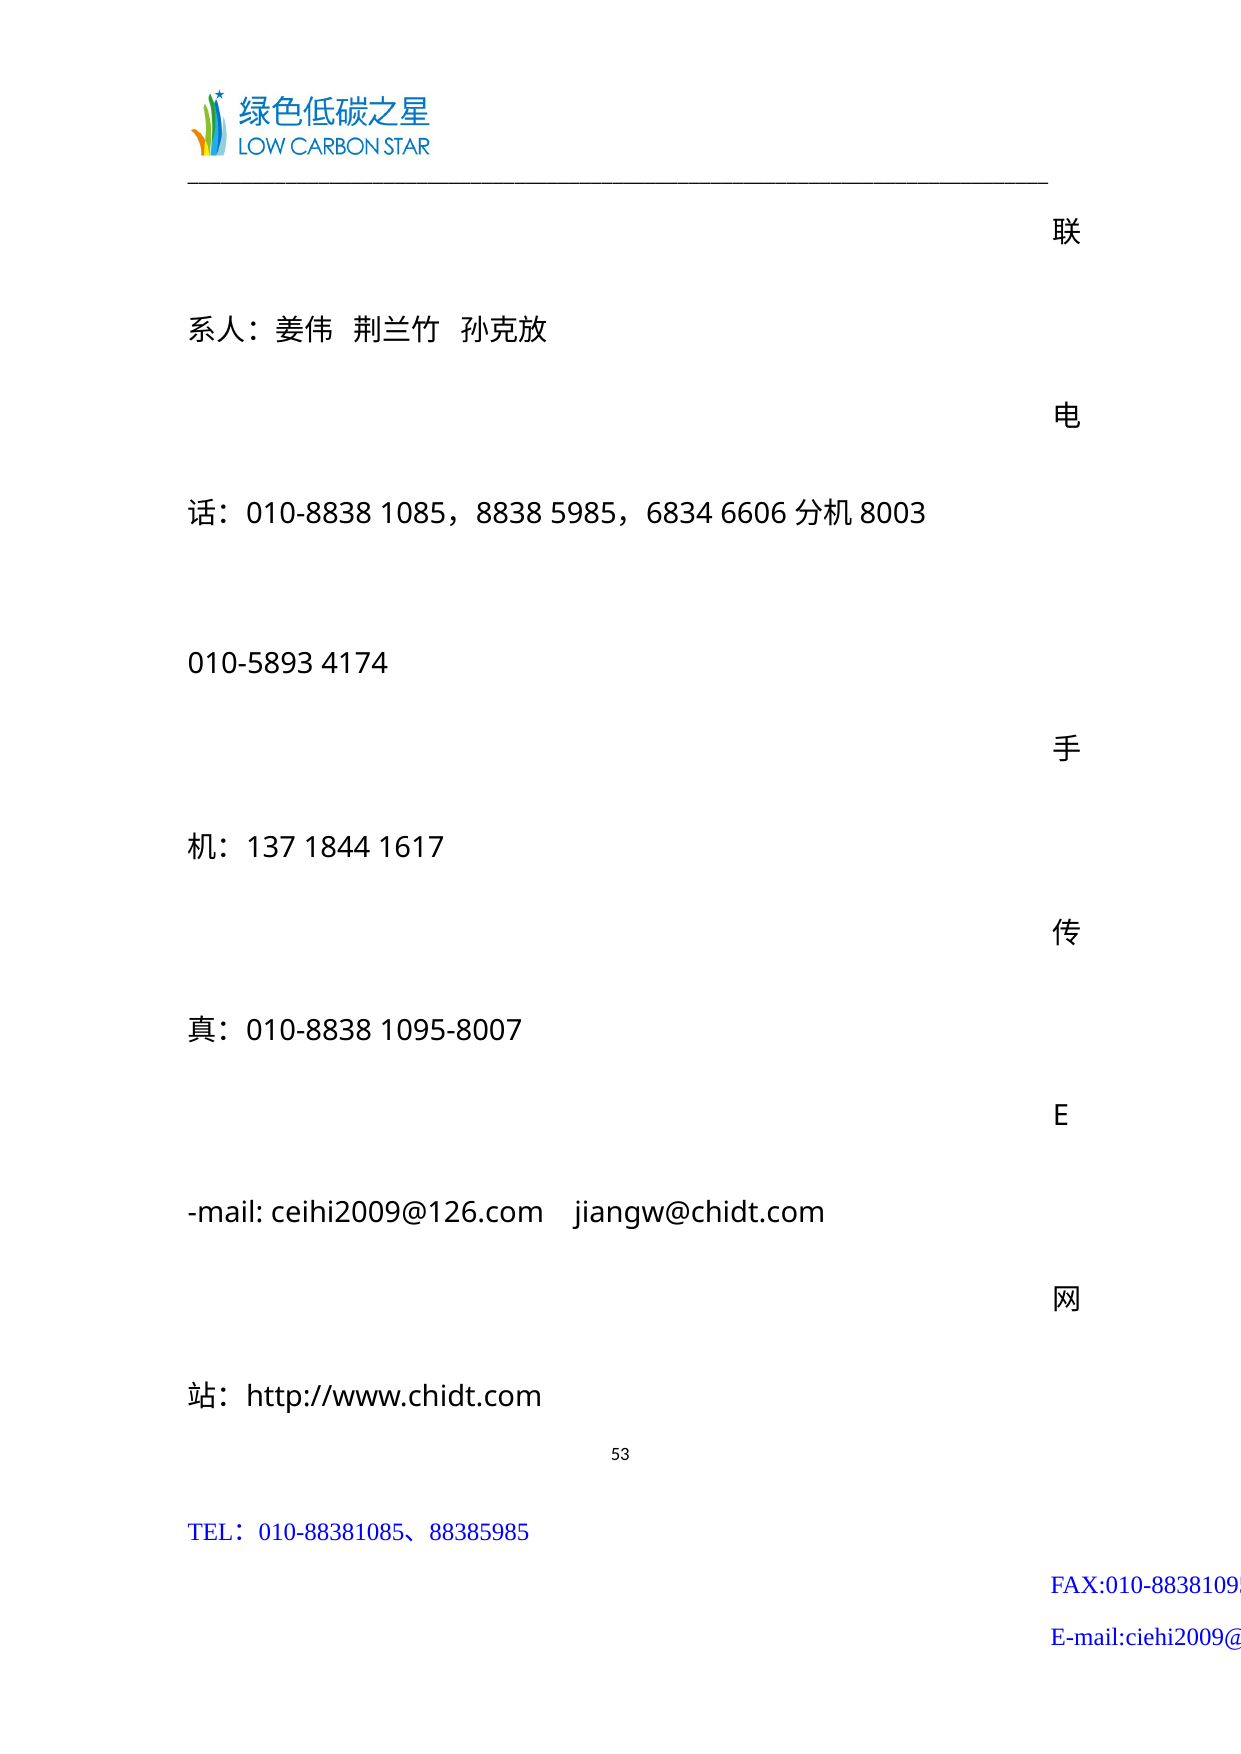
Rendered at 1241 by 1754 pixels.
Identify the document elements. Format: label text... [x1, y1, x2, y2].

list 网站：http://www.chidt.com [187, 1264, 1053, 1426]
list 010-5893 4174 [187, 564, 1053, 694]
list 联系人：姜伟 荆兰竹 孙克放 [187, 197, 1053, 360]
list 电话：010-8838 1085，8838 5985，6834 6606 分机 8003 [187, 381, 1053, 543]
list E-mail: ceihi2009@126.com jiangw@chidt.com [187, 1082, 1053, 1244]
list 传真：010-8838 1095-8007 [187, 898, 1053, 1061]
picture [187, 88, 433, 161]
list 手机：137 1844 1617 [187, 714, 1053, 877]
